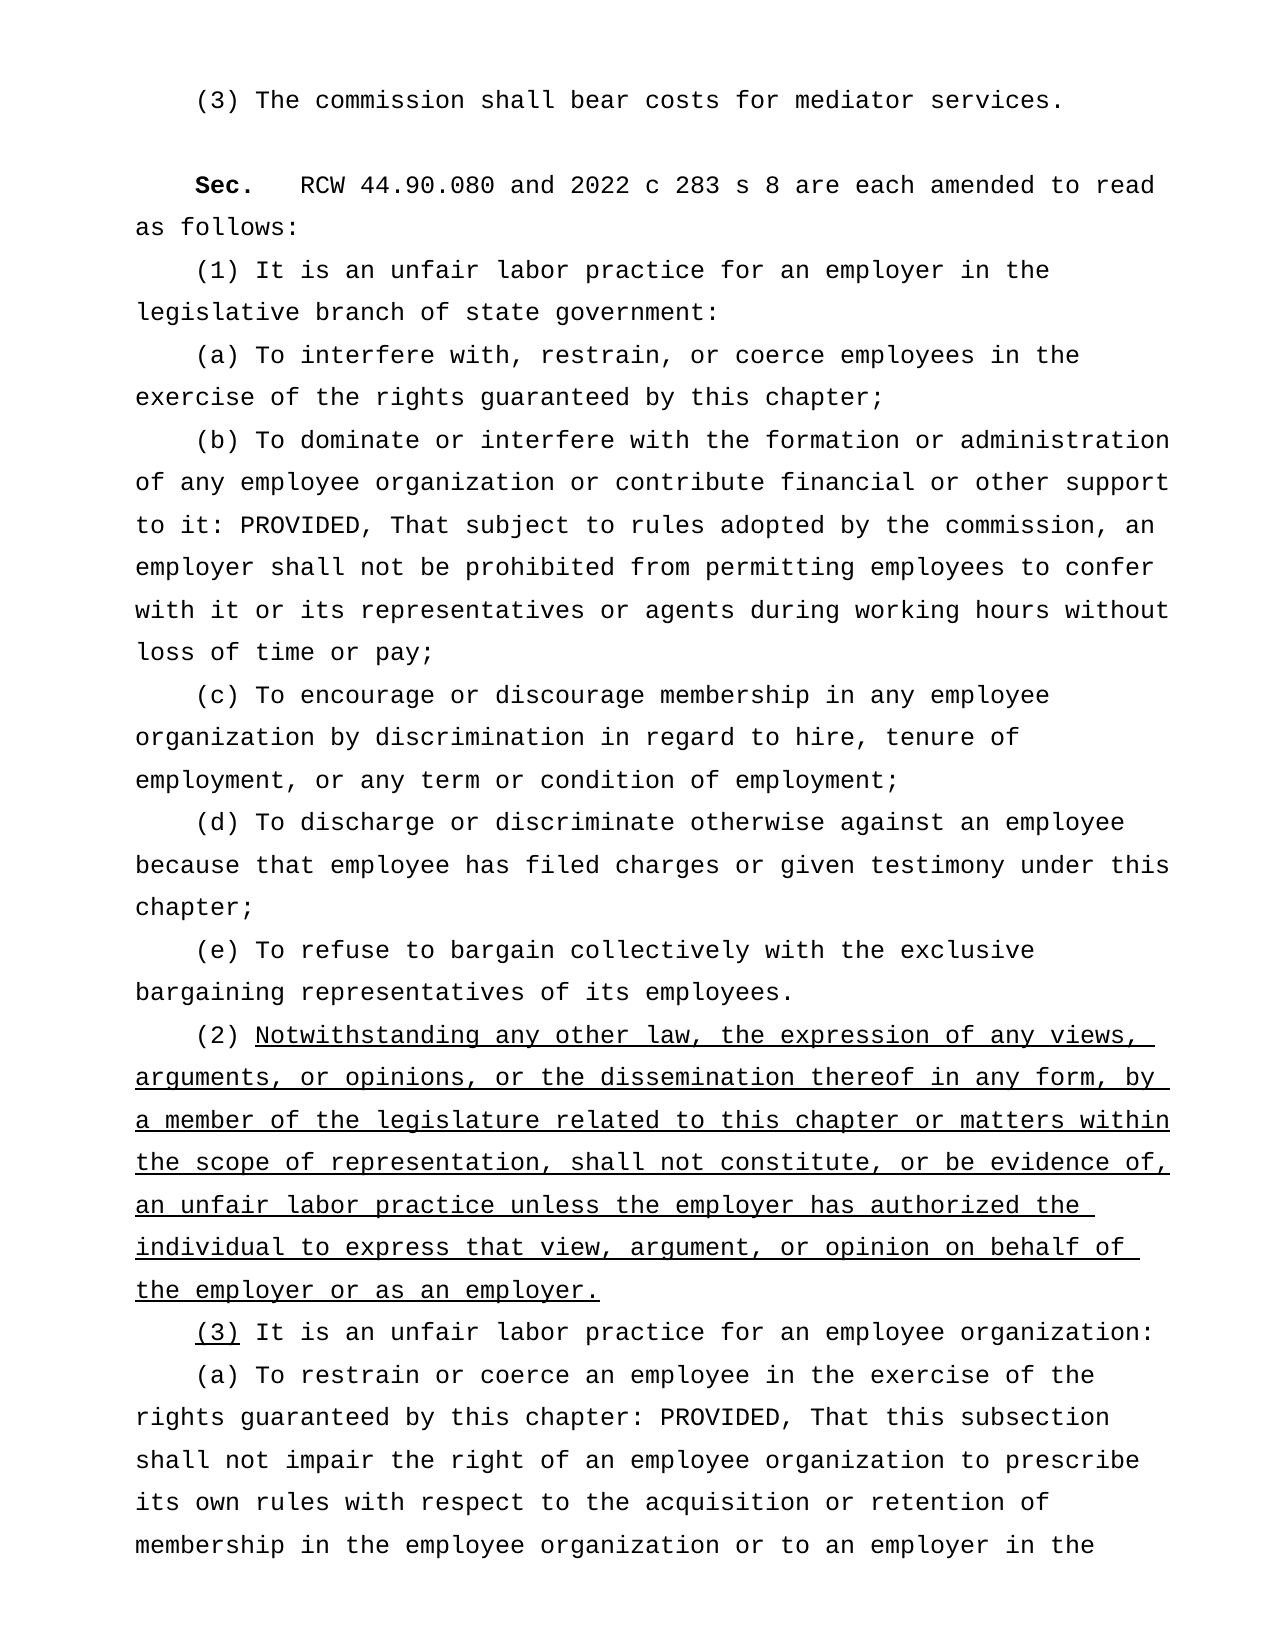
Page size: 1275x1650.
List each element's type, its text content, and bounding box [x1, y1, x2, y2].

text (d) To discharge or discriminate otherwise against an employee because that employee has filed charges or given testimony under this chapter; [135, 797, 1170, 924]
text (e) To refuse to bargain collectively with the exclusive bargaining representatives of its employees. [135, 924, 1170, 1009]
text (b) To dominate or interfere with the formation or administration of any employee organization or contribute financial or other support to it: PROVIDED, That subject to rules adopted by the commission, an employer shall not be prohibited from permitting employees to confer with it or its representatives or agents during working hours without loss of time or pay; [135, 414, 1170, 669]
text (2) Notwithstanding any other law, the expression of any views, arguments, or opinions, or the dissemination thereof in any form, by a member of the legislature related to this chapter or matters within the scope of representation, shall not constitute, or be evidence of, an unfair labor practice unless the employer has authorized the individual to express that view, argument, or opinion on behalf of the employer or as an employer. [135, 1132, 1170, 1173]
text (1) It is an unfair labor practice for an employer in the legislative branch of state government: [135, 244, 1170, 329]
text (2) Notwithstanding any other law, the expression of any views, arguments, or opinions, or the dissemination thereof in any form, by a member of the legislature related to this chapter or matters within the scope of representation, shall not constitute, or be evidence of, an unfair labor practice unless the employer has authorized the individual to express that view, argument, or opinion on behalf of the employer or as an employer. [135, 1090, 1170, 1130]
text (a) To interfere with, restrain, or coerce employees in the exercise of the rights guaranteed by this chapter; [135, 329, 1170, 414]
text (2) Notwithstanding any other law, the expression of any views, arguments, or opinions, or the dissemination thereof in any form, by a member of the legislature related to this chapter or matters within the scope of representation, shall not constitute, or be evidence of, an unfair labor practice unless the employer has authorized the individual to express that view, argument, or opinion on behalf of the employer or as an employer. [135, 1009, 1170, 1088]
text (2) Notwithstanding any other law, the expression of any views, arguments, or opinions, or the dissemination thereof in any form, by a member of the legislature related to this chapter or matters within the scope of representation, shall not constitute, or be evidence of, an unfair labor practice unless the employer has authorized the individual to express that view, argument, or opinion on behalf of the employer or as an employer. [135, 1175, 1170, 1307]
text (3) It is an unfair labor practice for an employee organization: [135, 1307, 1170, 1349]
text (c) To encourage or discourage membership in any employee organization by discrimination in regard to hire, tenure of employment, or any term or condition of employment; [135, 669, 1170, 797]
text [135, 1349, 1170, 1562]
text Sec. RCW 44.90.080 and 2022 c 283 s 8 are each amended to read as follows: [135, 159, 1170, 244]
text (3) The commission shall bear costs for mediator services. [135, 75, 1170, 117]
